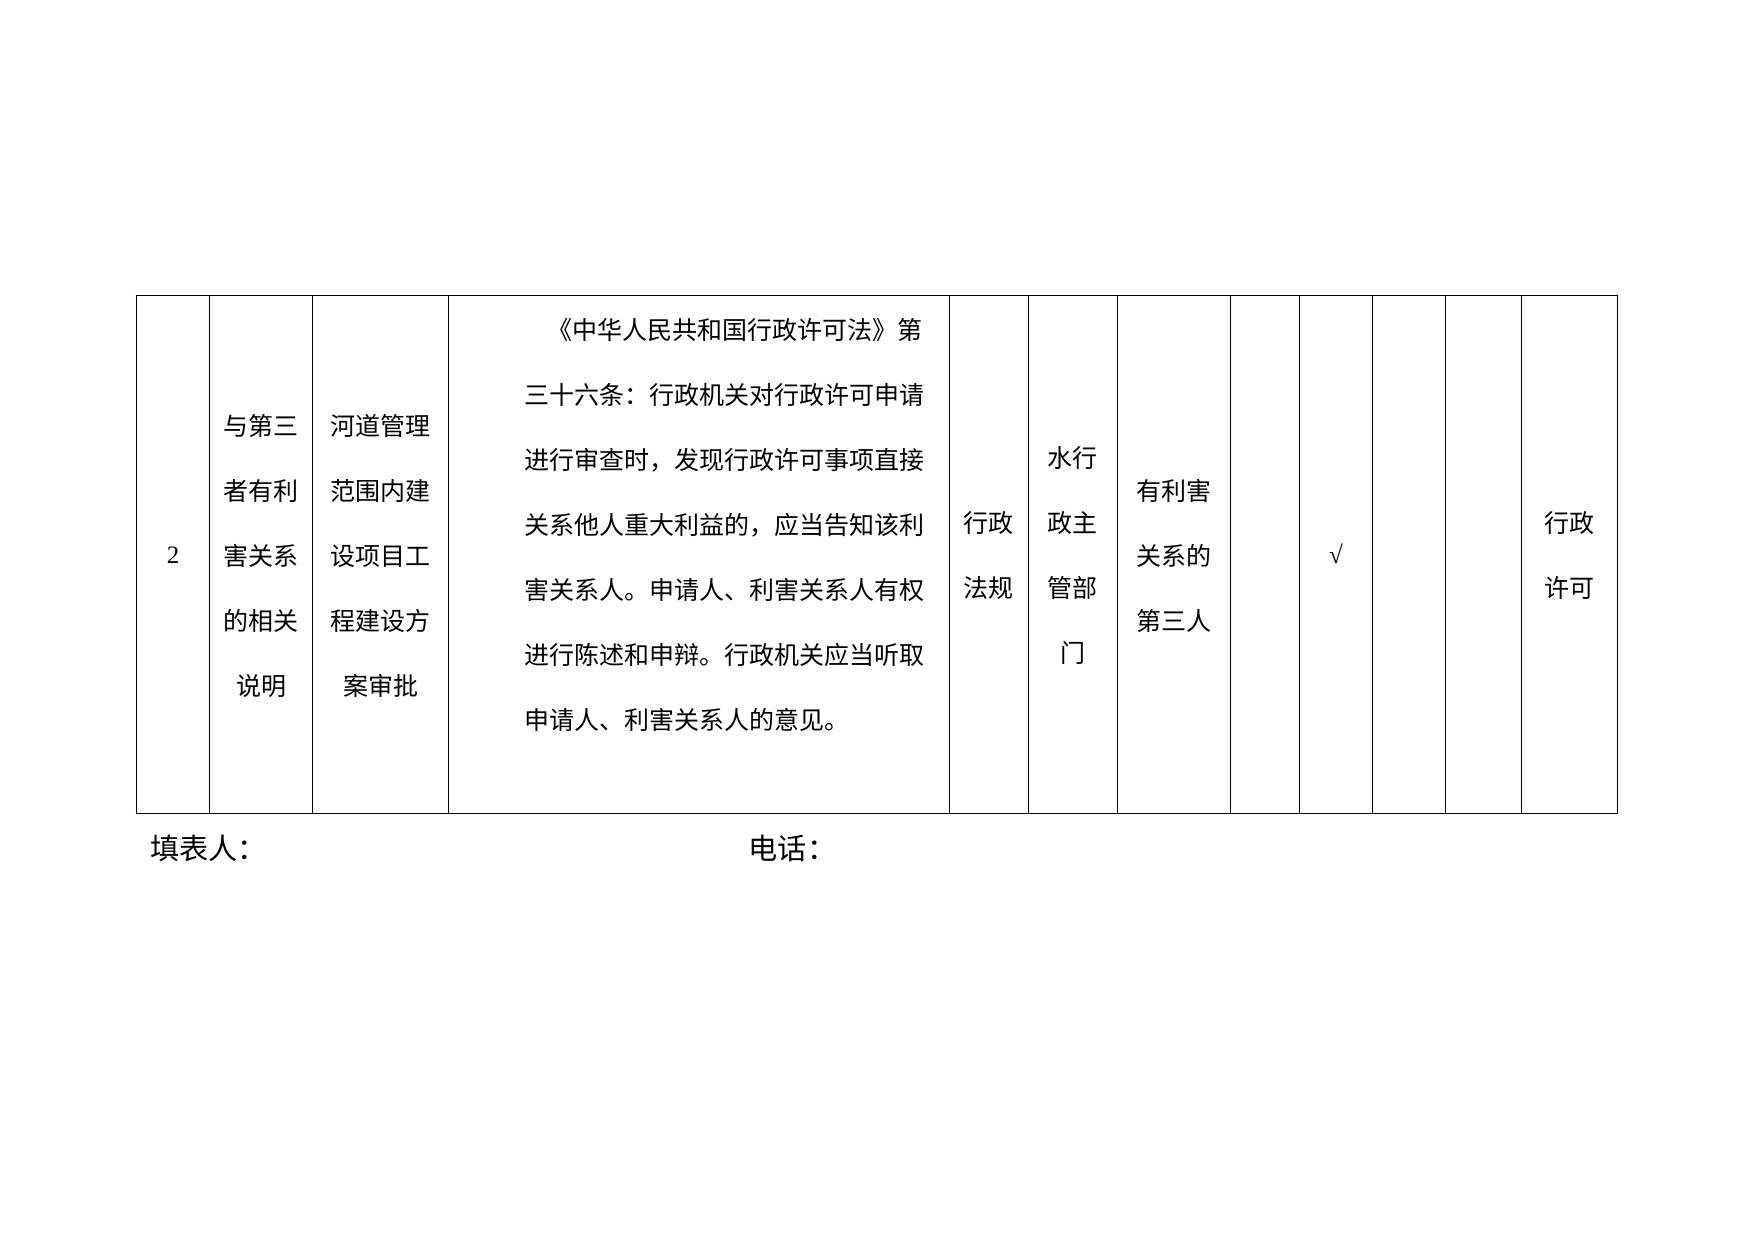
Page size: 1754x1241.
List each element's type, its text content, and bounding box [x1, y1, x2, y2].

table_header 河道管理范围内建设项目工程建设方案审批 [313, 296, 448, 813]
table_header 与第三者有利害关系的相关说明 [210, 296, 312, 813]
table_header [1373, 296, 1445, 813]
table_header 水行政主管部门 [1029, 296, 1117, 813]
table_header 《中华人民共和国行政许可法》第三十六条：行政机关对行政许可申请进行审查时，发现行政许可事项直接关系他人重大利益的，应当告知该利害关系人。申请人、利害关系人有权进行陈述和申辩。行政机关应当听取申请人、利害关系人的意见。 [449, 296, 949, 813]
table_header [1446, 296, 1521, 813]
table_header [1231, 296, 1299, 813]
table_header 有利害关系的第三人 [1118, 296, 1230, 813]
text 填表人： 电话： [150, 814, 1604, 879]
table_header 2 [137, 296, 209, 813]
table_header 行政法规 [950, 296, 1028, 813]
table_header 行政许可 [1522, 296, 1617, 813]
table_header √ [1300, 296, 1372, 813]
